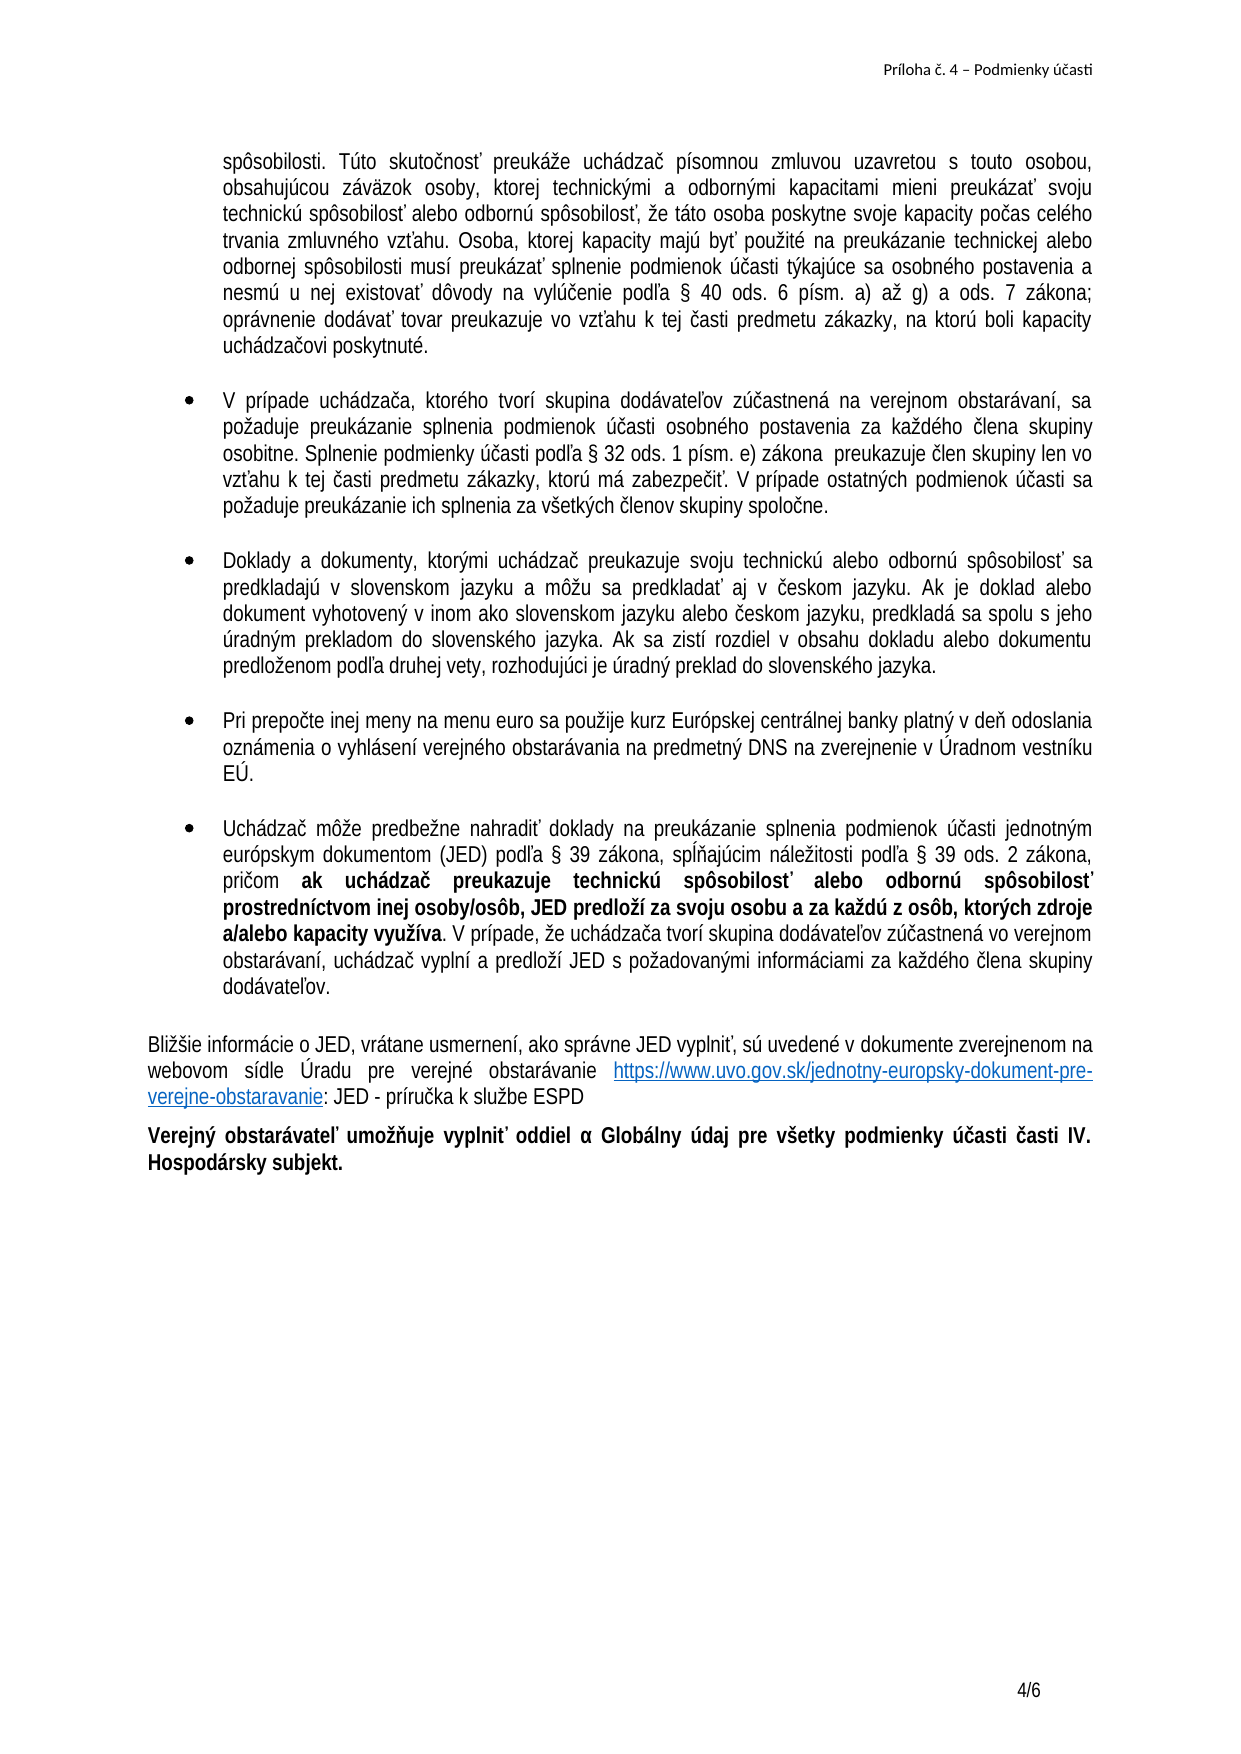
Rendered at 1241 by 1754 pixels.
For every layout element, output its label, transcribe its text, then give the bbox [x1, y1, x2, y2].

list Uchádzač môže predbežne nahradiť doklady na preukázanie splnenia podmienok účasti jednotným európskym dokumentom (JED) podľa § 39 zákona, spĺňajúcim náležitosti podľa § 39 ods. 2 zákona, pričom ak uchádzač preukazuje technickú spôsobilosť alebo odbornú spôsobilosť prostredníctvom inej osoby/osôb, JED predloží za svoju osobu a za každú z osôb, ktorých zdroje a/alebo kapacity využíva. V prípade, že uchádzača tvorí skupina dodávateľov zúčastnená vo verejnom obstarávaní, uchádzač vyplní a predloží JED s požadovanými informáciami za každého člena skupiny dodávateľov. [185, 815, 1093, 999]
list V prípade uchádzača, ktorého tvorí skupina dodávateľov zúčastnená na verejnom obstarávaní, sa požaduje preukázanie splnenia podmienok účasti osobného postavenia za každého člena skupiny osobitne. Splnenie podmienky účasti podľa § 32 ods. 1 písm. e) zákona preukazuje člen skupiny len vo vzťahu k tej časti predmetu zákazky, ktorú má zabezpečiť. V prípade ostatných podmienok účasti sa požaduje preukázanie ich splnenia za všetkých členov skupiny spoločne. [185, 387, 1093, 519]
text Bližšie informácie o JED, vrátane usmernení, ako správne JED vyplniť, sú uvedené v dokumente zverejnenom na webovom sídle Úradu pre verejné obstarávanie https://www.uvo.gov.sk/jednotny-europsky-dokument-pre-verejne-obstaravanie: JED - príručka k službe ESPD [148, 1031, 1093, 1109]
list Pri prepočte inej meny na menu euro sa použije kurz Európskej centrálnej banky platný v deň odoslania oznámenia o vyhlásení verejného obstarávania na predmetný DNS na zverejnenie v Úradnom vestníku EÚ. [185, 707, 1093, 786]
text Verejný obstarávateľ umožňuje vyplniť oddiel α Globálny údaj pre všetky podmienky účasti časti IV. Hospodársky subjekt. [148, 1122, 1093, 1175]
list Doklady a dokumenty, ktorými uchádzač preukazuje svoju technickú alebo odbornú spôsobilosť sa predkladajú v slovenskom jazyku a môžu sa predkladať aj v českom jazyku. Ak je doklad alebo dokument vyhotovený v inom ako slovenskom jazyku alebo českom jazyku, predkladá sa spolu s jeho úradným prekladom do slovenského jazyka. Ak sa zistí rozdiel v obsahu dokladu alebo dokumentu predloženom podľa druhej vety, rozhodujúci je úradný preklad do slovenského jazyka. [185, 547, 1093, 679]
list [185, 148, 1093, 358]
